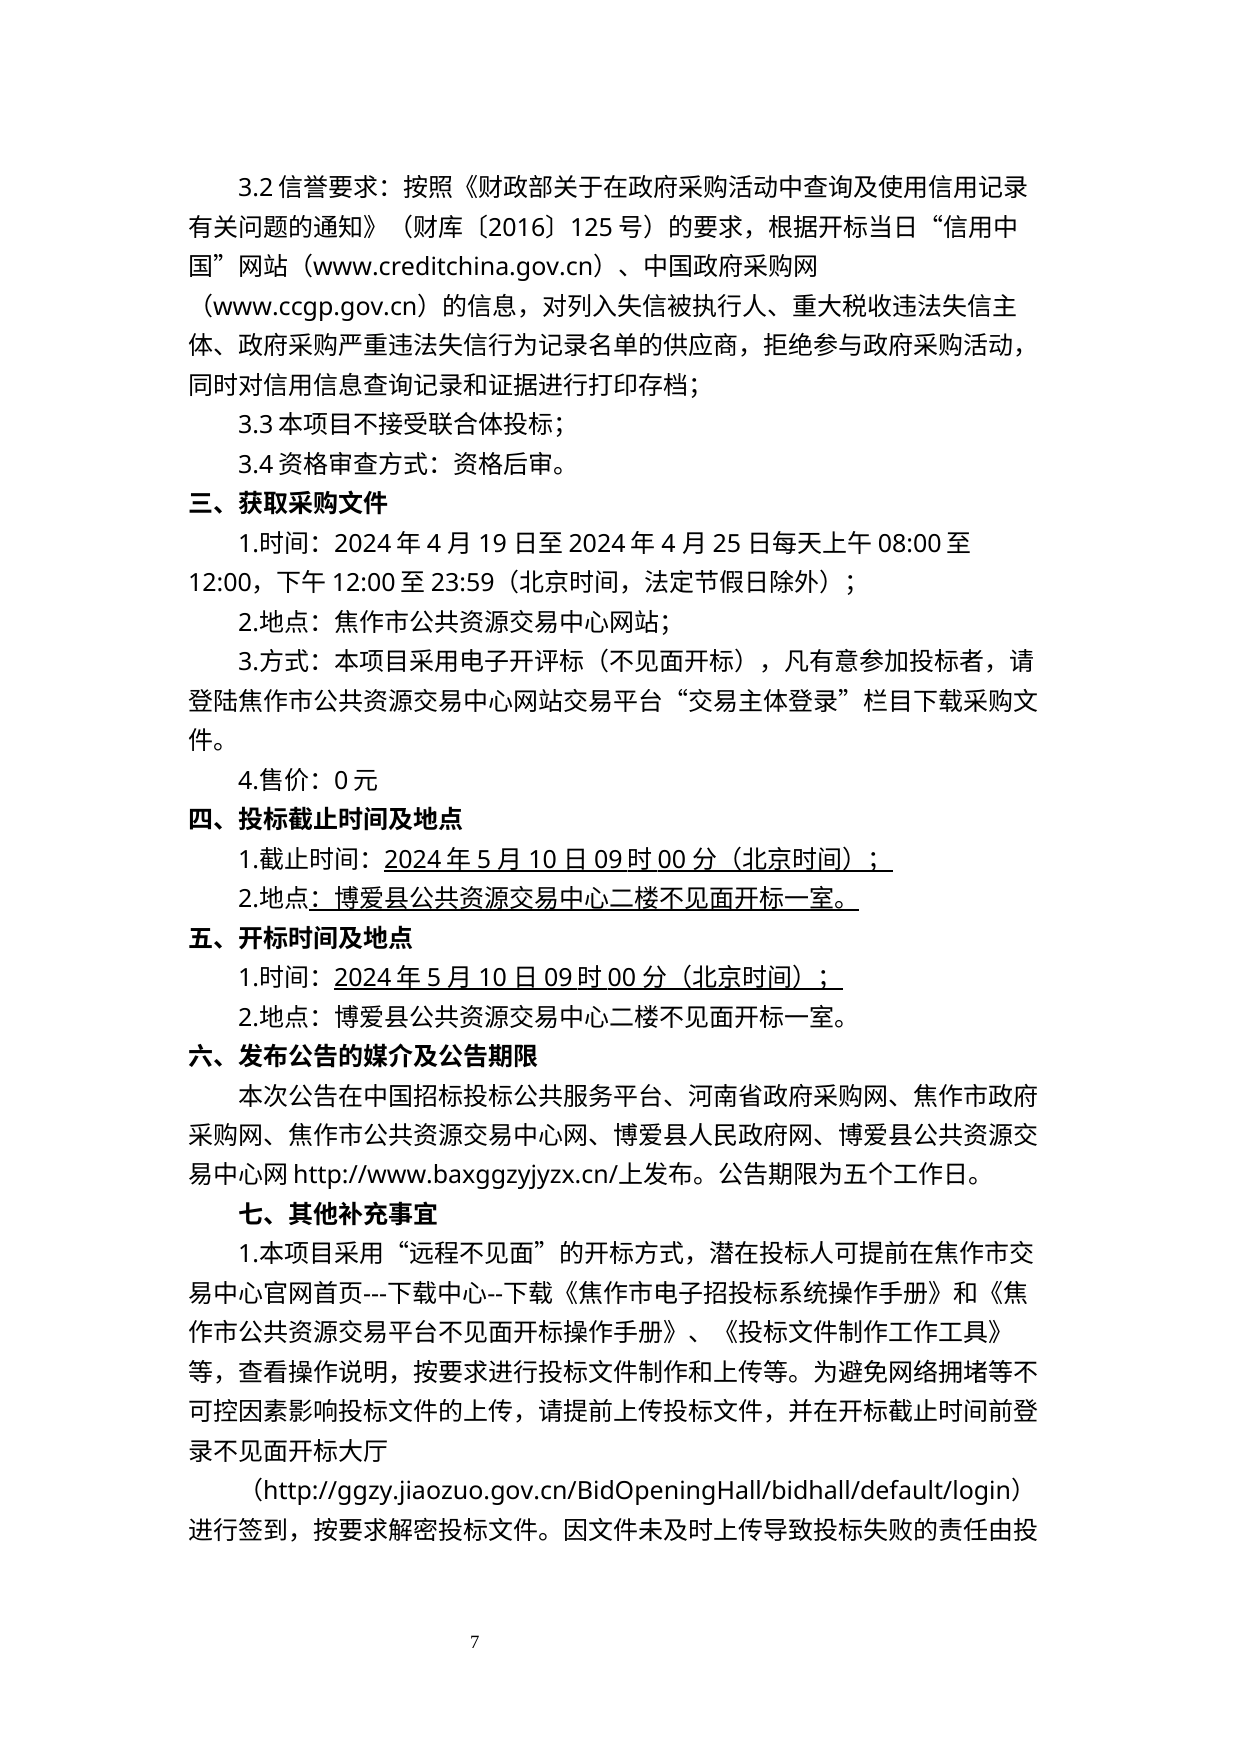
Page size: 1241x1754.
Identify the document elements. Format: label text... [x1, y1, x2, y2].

text 3.方式：本项目采用电子开评标（不见面开标），凡有意参加投标者，请登陆焦作市公共资源交易中心网站交易平台“交易主体登录”栏目下载采购文件。 [188, 640, 1052, 758]
text 三、获取采购文件 [188, 482, 1052, 522]
text 2.地点：博爱县公共资源交易中心二楼不见面开标一室。 [188, 877, 1052, 916]
text 4.售价：0元 [188, 758, 1052, 798]
text 3.3本项目不接受联合体投标； [188, 403, 1052, 443]
text 2.地点：博爱县公共资源交易中心二楼不见面开标一室。 [188, 995, 1052, 1035]
text 1.截止时间：2024年 5 月 10 日 09时00 分（北京时间）； [188, 837, 1052, 877]
text 四、投标截止时间及地点 [188, 798, 1052, 837]
text 3.2信誉要求：按照《财政部关于在政府采购活动中查询及使用信用记录有关问题的通知》（财库〔2016〕125号）的要求，根据开标当日“信用中国”网站（www.creditchina.gov.cn）、中国政府采购网（www.ccgp.gov.cn）的信息，对列入失信被执行人、重大税收违法失信主体、政府采购严重违法失信行为记录名单的供应商，拒绝参与政府采购活动，同时对信用信息查询记录和证据进行打印存档； [188, 166, 1052, 403]
text 五、开标时间及地点 [188, 916, 1052, 956]
text 七、其他补充事宜 [188, 1193, 1052, 1232]
text 1.时间：2024年 5 月 10 日 09时00 分（北京时间）； [188, 956, 1052, 995]
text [188, 1469, 1052, 1548]
text 3.4资格审查方式：资格后审。 [188, 443, 1052, 482]
text 1.时间：2024年 4 月 19 日至2024年 4 月 25 日每天上午08:00至12:00，下午12:00至23:59（北京时间，法定节假日除外）； [188, 522, 1052, 601]
text 六、发布公告的媒介及公告期限 [188, 1035, 1052, 1074]
text 1.本项目采用“远程不见面”的开标方式，潜在投标人可提前在焦作市交易中心官网首页---下载中心--下载《焦作市电子招投标系统操作手册》和《焦作市公共资源交易平台不见面开标操作手册》、《投标文件制作工作工具》等，查看操作说明，按要求进行投标文件制作和上传等。为避免网络拥堵等不可控因素影响投标文件的上传，请提前上传投标文件，并在开标截止时间前登录不见面开标大厅 [188, 1232, 1052, 1469]
text 本次公告在中国招标投标公共服务平台、河南省政府采购网、焦作市政府采购网、焦作市公共资源交易中心网、博爱县人民政府网、博爱县公共资源交易中心网http://www.baxggzyjyzx.cn/上发布。公告期限为五个工作日。 [188, 1074, 1052, 1193]
text 2.地点：焦作市公共资源交易中心网站； [188, 601, 1052, 640]
